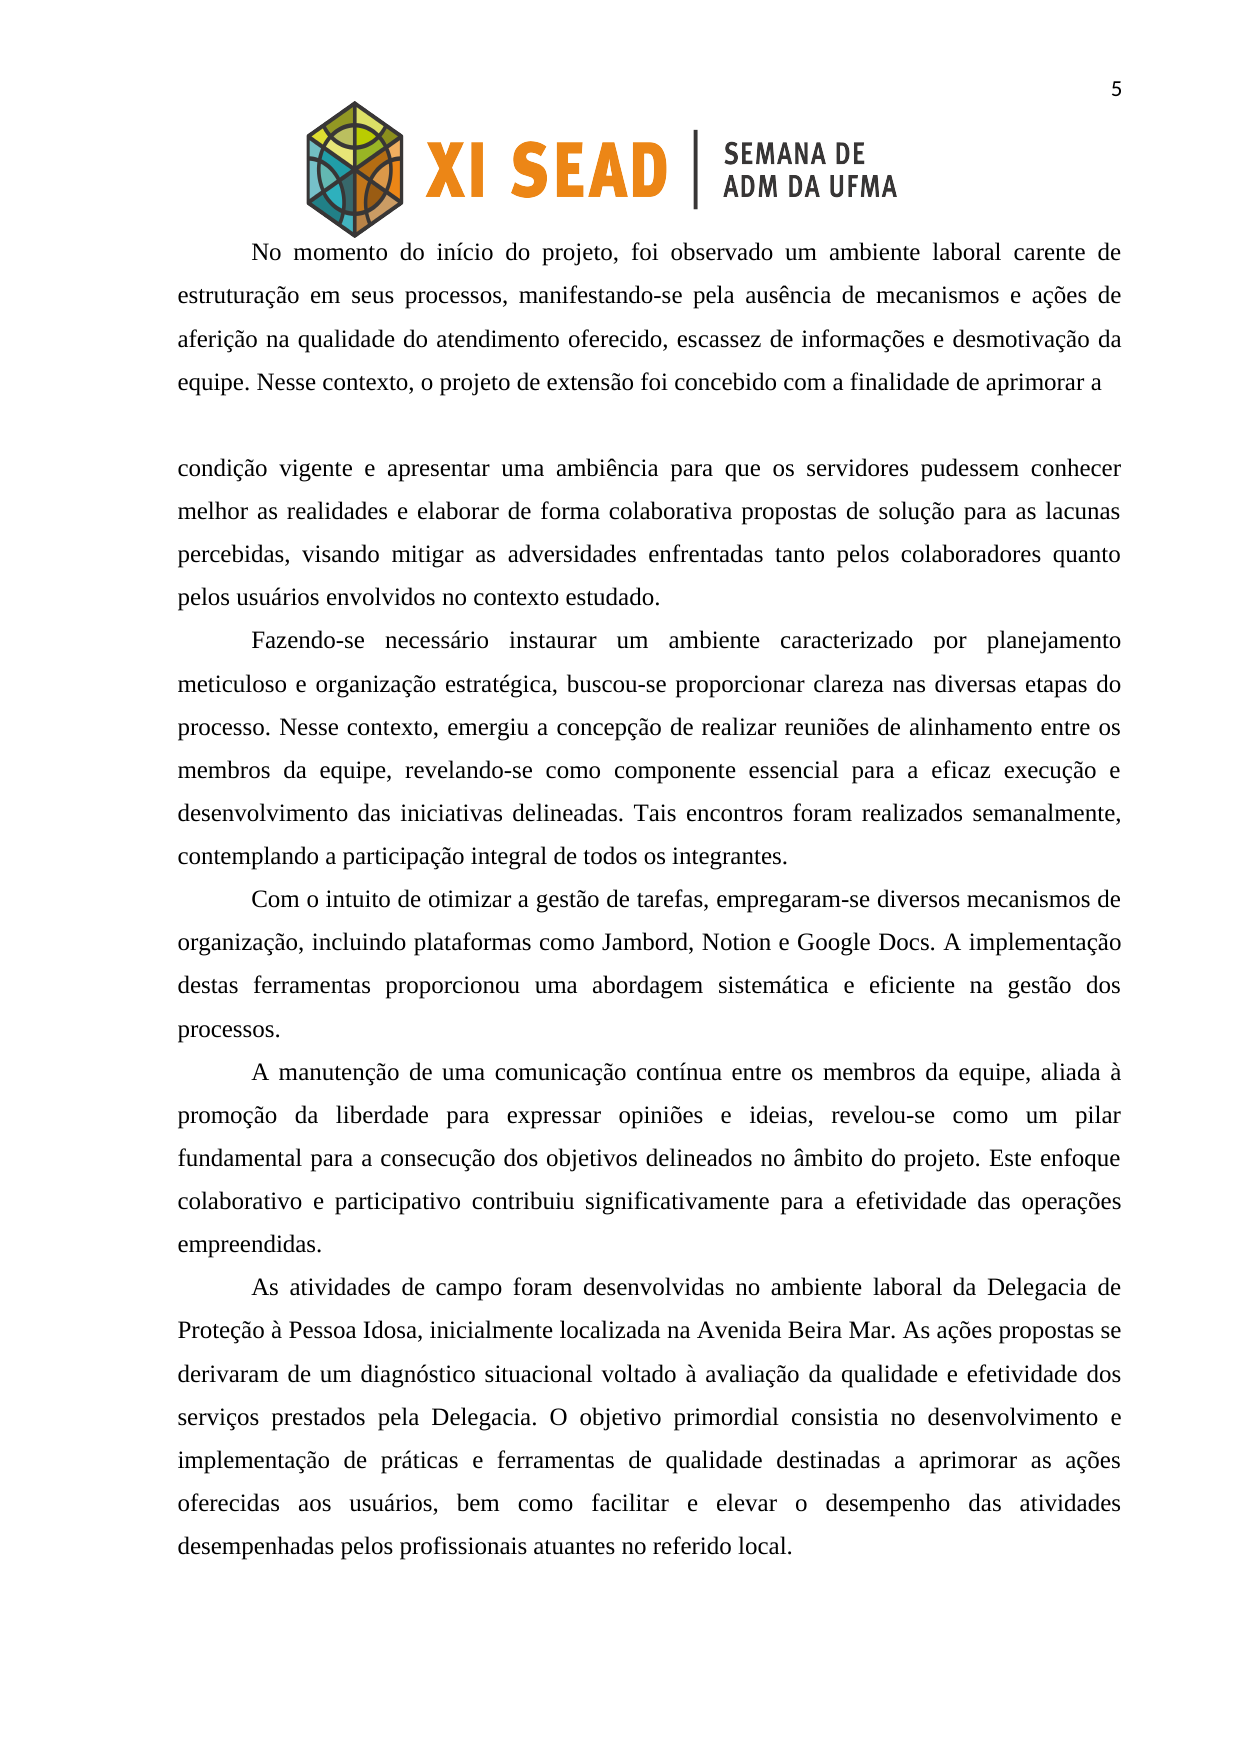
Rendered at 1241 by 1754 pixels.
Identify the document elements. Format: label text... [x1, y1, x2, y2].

text No momento do início do projeto, foi observado um ambiente laboral carente de estruturação em seus processos, manifestando-se pela ausência de mecanismos e ações de aferição na qualidade do atendimento oferecido, escassez de informações e desmotivação da equipe. Nesse contexto, o projeto de extensão foi concebido com a finalidade de aprimorar a [177, 237, 1122, 396]
text Com o intuito de otimizar a gestão de tarefas, empregaram-se diversos mecanismos de organização, incluindo plataformas como Jambord, Notion e Google Docs. A implementação destas ferramentas proporcionou uma abordagem sistemática e eficiente na gestão dos processos. [177, 884, 1122, 1042]
text condição vigente e apresentar uma ambiência para que os servidores pudessem conhecer melhor as realidades e elaborar de forma colaborativa propostas de solução para as lacunas percebidas, visando mitigar as adversidades enfrentadas tanto pelos colaboradores quanto pelos usuários envolvidos no contexto estudado. [177, 453, 1122, 611]
picture [306, 101, 897, 238]
text Fazendo-se necessário instaurar um ambiente caracterizado por planejamento meticuloso e organização estratégica, buscou-se proporcionar clareza nas diversas etapas do processo. Nesse contexto, emergiu a concepção de realizar reuniões de alinhamento entre os membros da equipe, revelando-se como componente essencial para a eficaz execução e desenvolvimento das iniciativas delineadas. Tais encontros foram realizados semanalmente, contemplando a participação integral de todos os integrantes. [177, 626, 1122, 870]
text A manutenção de uma comunicação contínua entre os membros da equipe, aliada à promoção da liberdade para expressar opiniões e ideias, revelou-se como um pilar fundamental para a consecução dos objetivos delineados no âmbito do projeto. Este enfoque colaborativo e participativo contribuiu significativamente para a efetividade das operações empreendidas. [177, 1057, 1122, 1258]
text As atividades de campo foram desenvolvidas no ambiente laboral da Delegacia de Proteção à Pessoa Idosa, inicialmente localizada na Avenida Beira Mar. As ações propostas se derivaram de um diagnóstico situacional voltado à avaliação da qualidade e efetividade dos serviços prestados pela Delegacia. O objetivo primordial consistia no desenvolvimento e implementação de práticas e ferramentas de qualidade destinadas a aprimorar as ações oferecidas aos usuários, bem como facilitar e elevar o desempenho das atividades desempenhadas pelos profissionais atuantes no referido local. [177, 1272, 1122, 1560]
